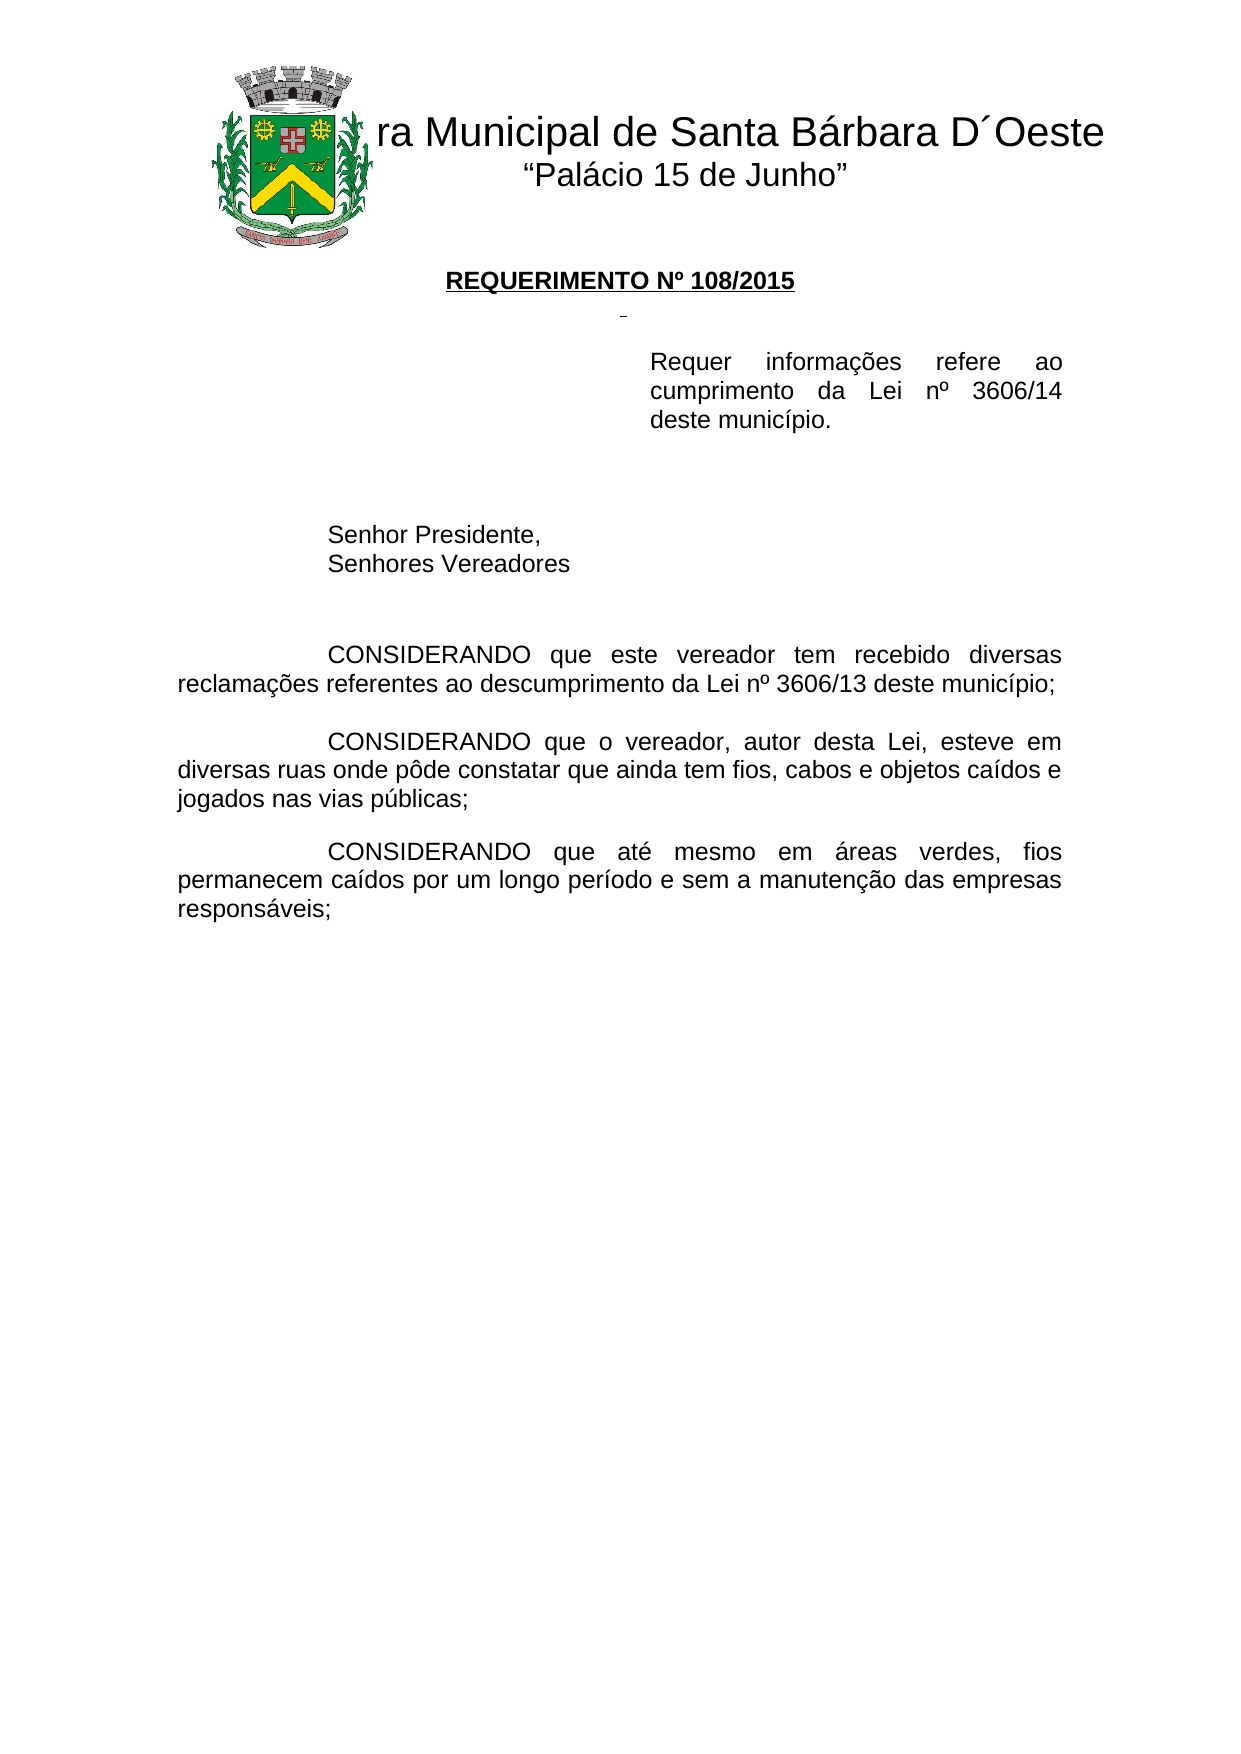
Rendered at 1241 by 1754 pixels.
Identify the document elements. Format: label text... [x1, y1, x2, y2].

text Requer informações refere ao cumprimento da Lei nº 3606/14 deste município. [650, 347, 1063, 434]
title REQUERIMENTO Nº 108/2015 [177, 266, 1063, 294]
text Senhores Vereadores [177, 549, 1063, 577]
text Senhor Presidente, [177, 520, 1063, 549]
text CONSIDERANDO que o vereador, autor desta Lei, esteve em diversas ruas onde pôde constatar que ainda tem fios, cabos e objetos caídos e jogados nas vias públicas; [177, 726, 1063, 813]
text CONSIDERANDO que este vereador tem recebido diversas reclamações referentes ao descumprimento da Lei nº 3606/13 deste município; [177, 640, 1063, 698]
text CONSIDERANDO que até mesmo em áreas verdes, fios permanecem caídos por um longo período e sem a manutenção das empresas responsáveis; [177, 837, 1063, 923]
picture [211, 66, 380, 255]
